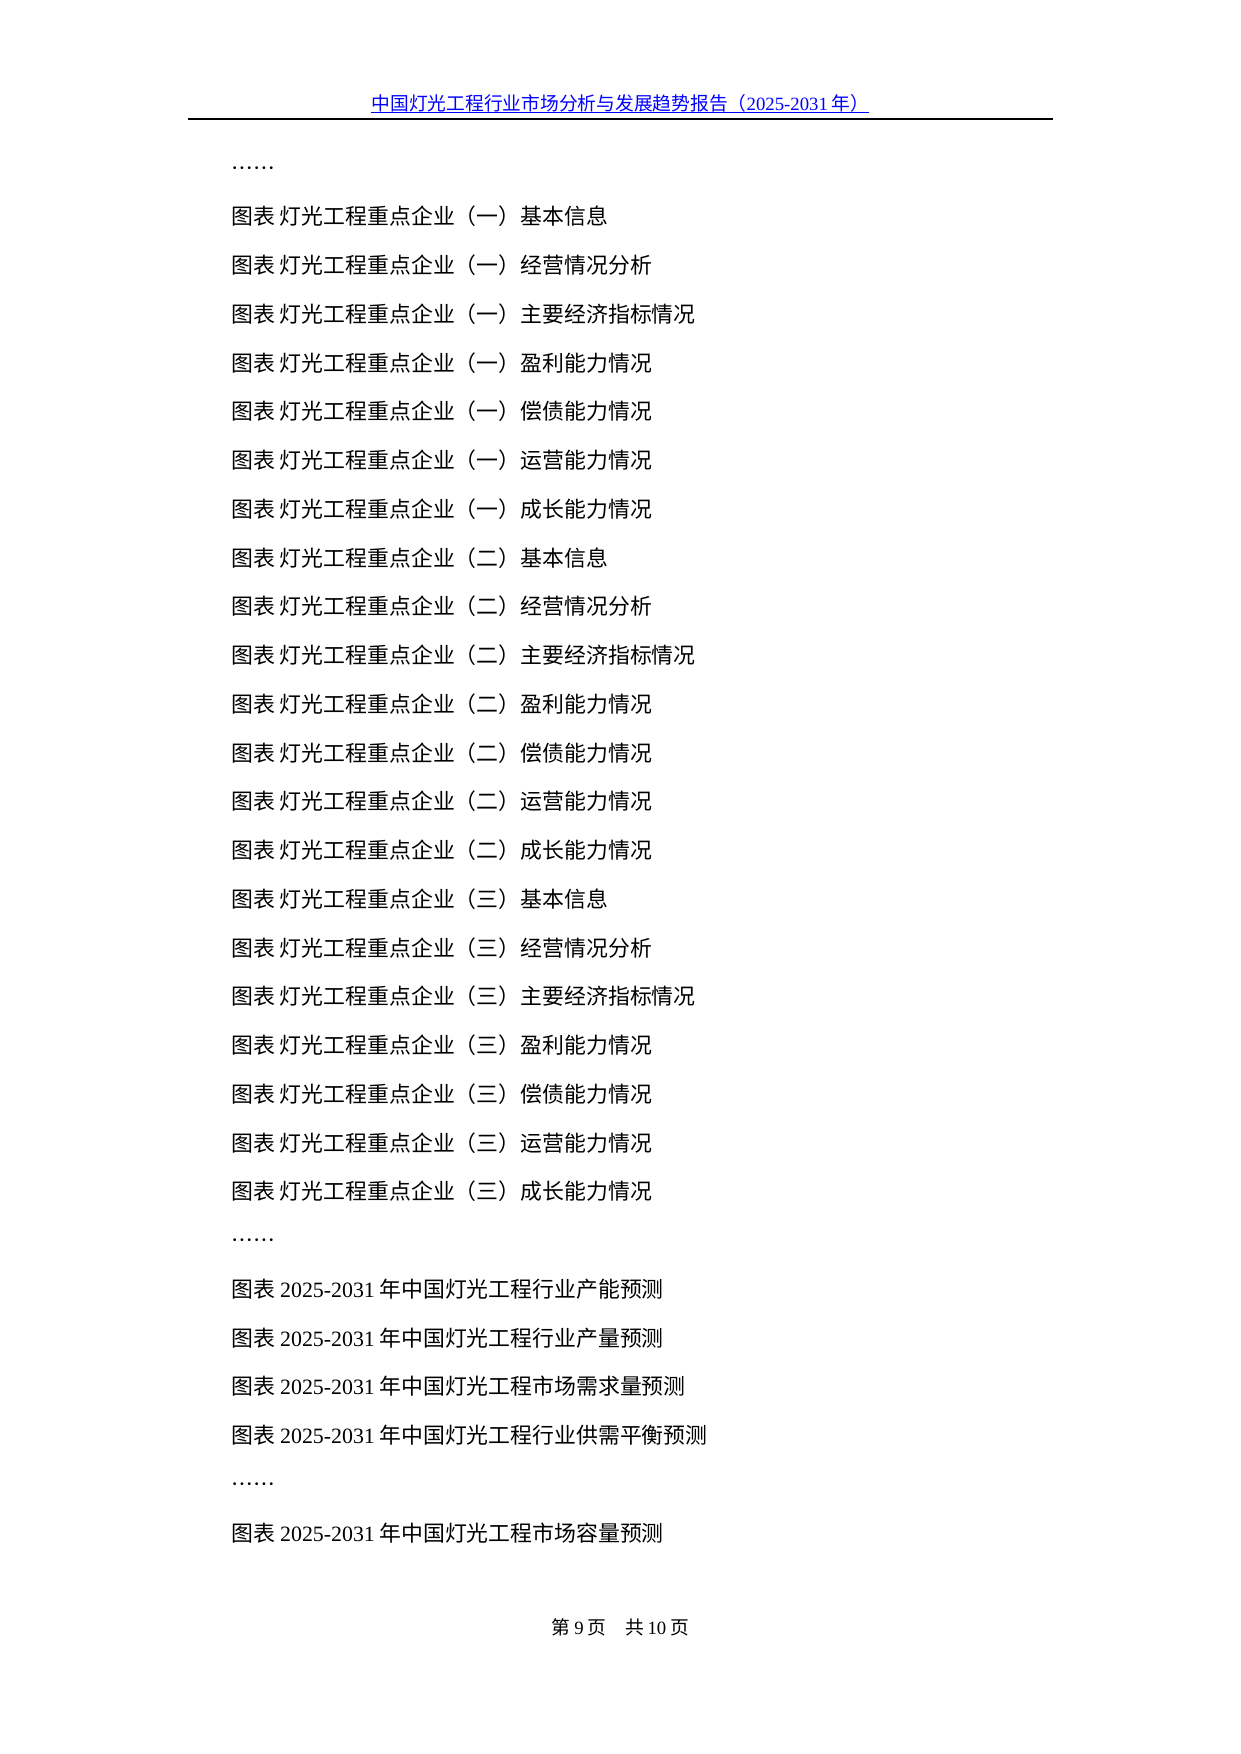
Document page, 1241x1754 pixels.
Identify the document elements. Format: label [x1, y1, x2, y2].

text [187, 150, 1053, 1548]
